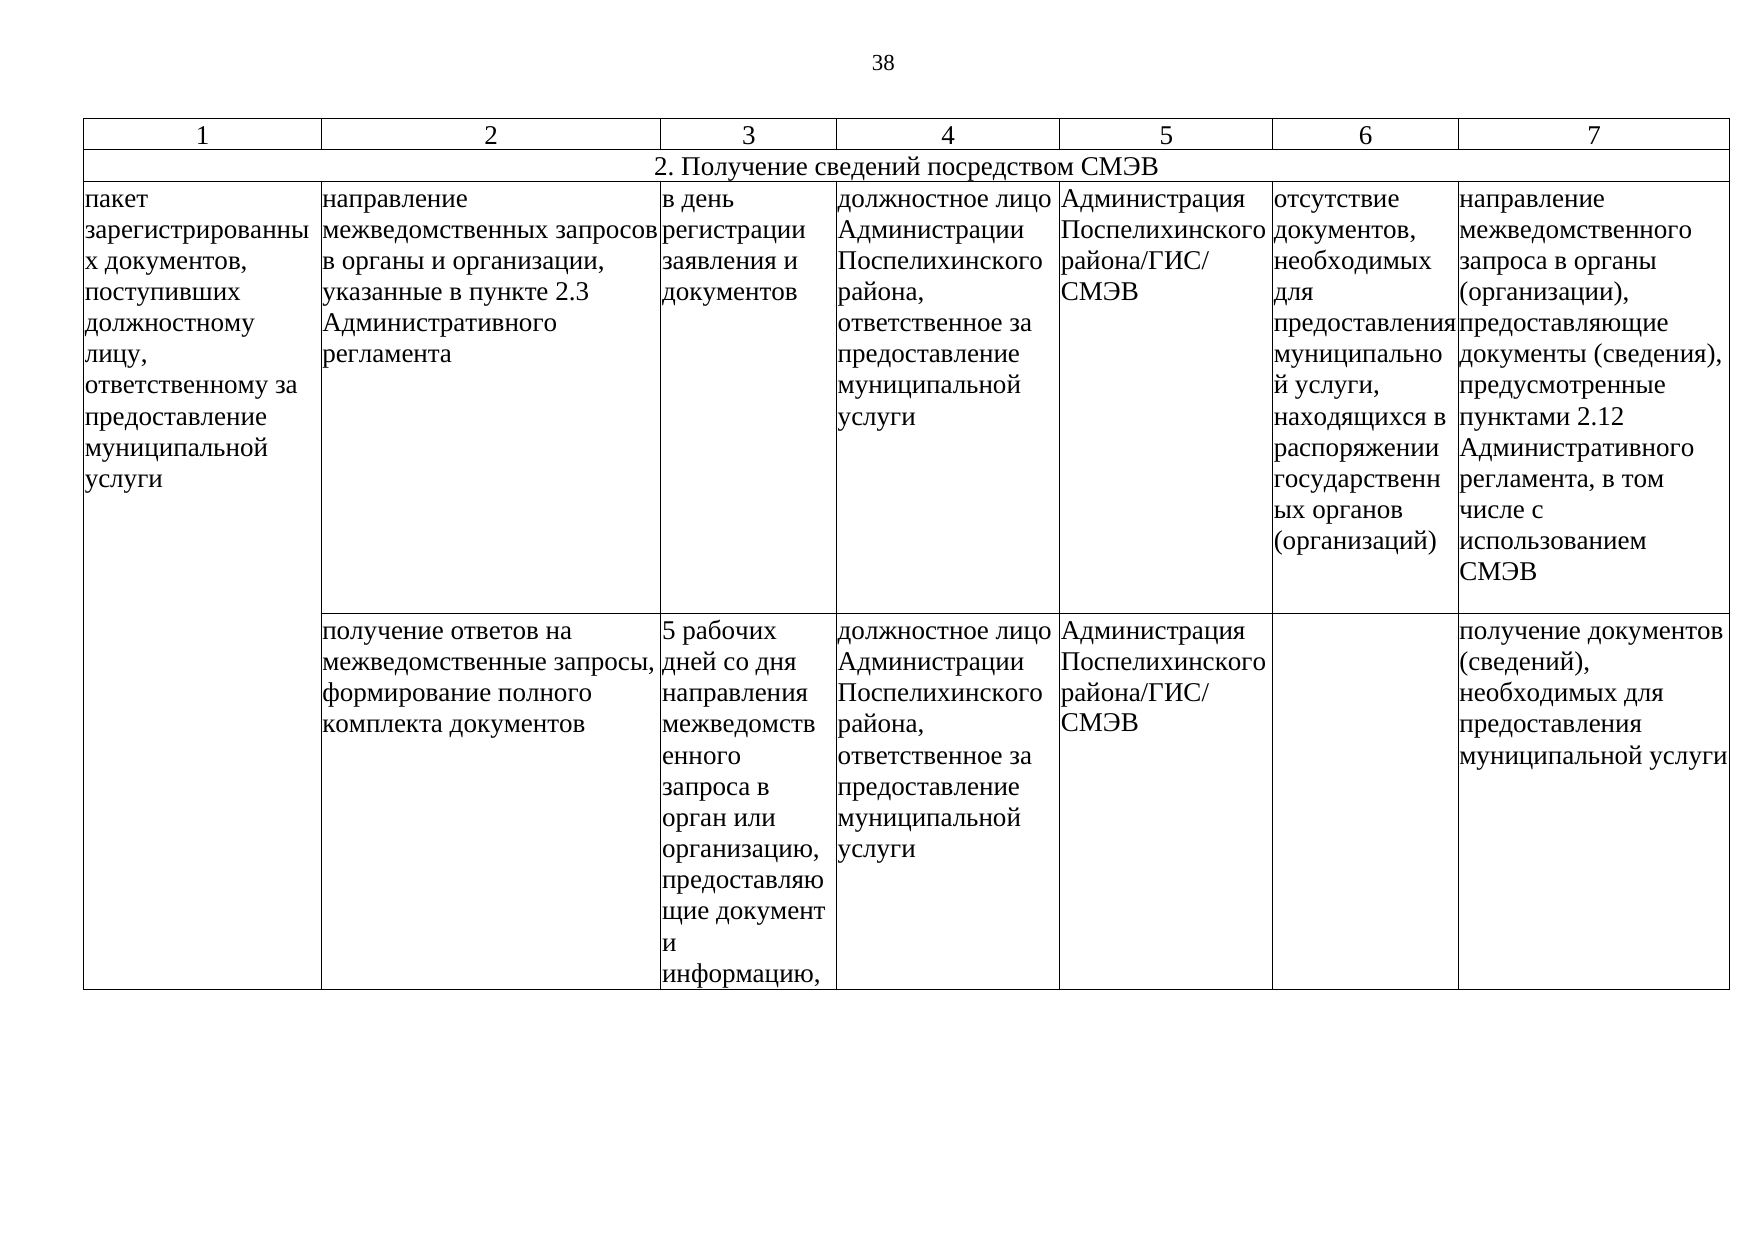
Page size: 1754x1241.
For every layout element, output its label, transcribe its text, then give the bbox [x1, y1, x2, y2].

table_header 4 [837, 119, 1059, 149]
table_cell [837, 182, 1059, 613]
table_cell 2. Получение сведений посредством СМЭВ [84, 150, 1729, 181]
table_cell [837, 614, 1059, 989]
table_header 3 [661, 119, 836, 149]
table_header 7 [1459, 119, 1729, 149]
table_cell направление межведомственных запросов в органы и организации, указанные в пункте 2.3 Административного регламента [322, 182, 660, 613]
table_header 2 [322, 119, 660, 149]
table_cell [1273, 614, 1458, 989]
table_header 1 [84, 119, 321, 149]
table_cell отсутствие документов, необходимых для предоставления муниципальной услуги, находящихся в распоряжении государственных органов (организаций) [1273, 182, 1458, 613]
table_cell направление межведомственного запроса в органы (организации), предоставляющие документы (сведения), предусмотренные пунктами 2.12 Административного регламента, в том числе с использованием СМЭВ [1459, 182, 1729, 613]
table_cell получение ответов на межведомственные запросы, формирование полного комплекта документов [322, 614, 660, 989]
table_header 5 [1060, 119, 1272, 149]
table_cell в день регистрации заявления и документов [661, 182, 836, 613]
table_cell получение документов (сведений), необходимых для предоставления муниципальной услуги [1459, 614, 1729, 989]
table_cell Администрация Поспелихинского района/ГИС/ СМЭВ [1060, 182, 1272, 613]
table_cell Администрация Поспелихинского района/ГИС/ СМЭВ [1060, 614, 1272, 989]
table_header 6 [1273, 119, 1458, 149]
table_cell 5 рабочих дней со дня направления межведомств енного запроса в орган или организацию, предоставляю щие документ и информацию, если иные [661, 614, 836, 989]
table_cell пакет зарегистрированных документов, поступивших должностному лицу, ответственному за предоставление муниципальной услуги [84, 182, 321, 989]
